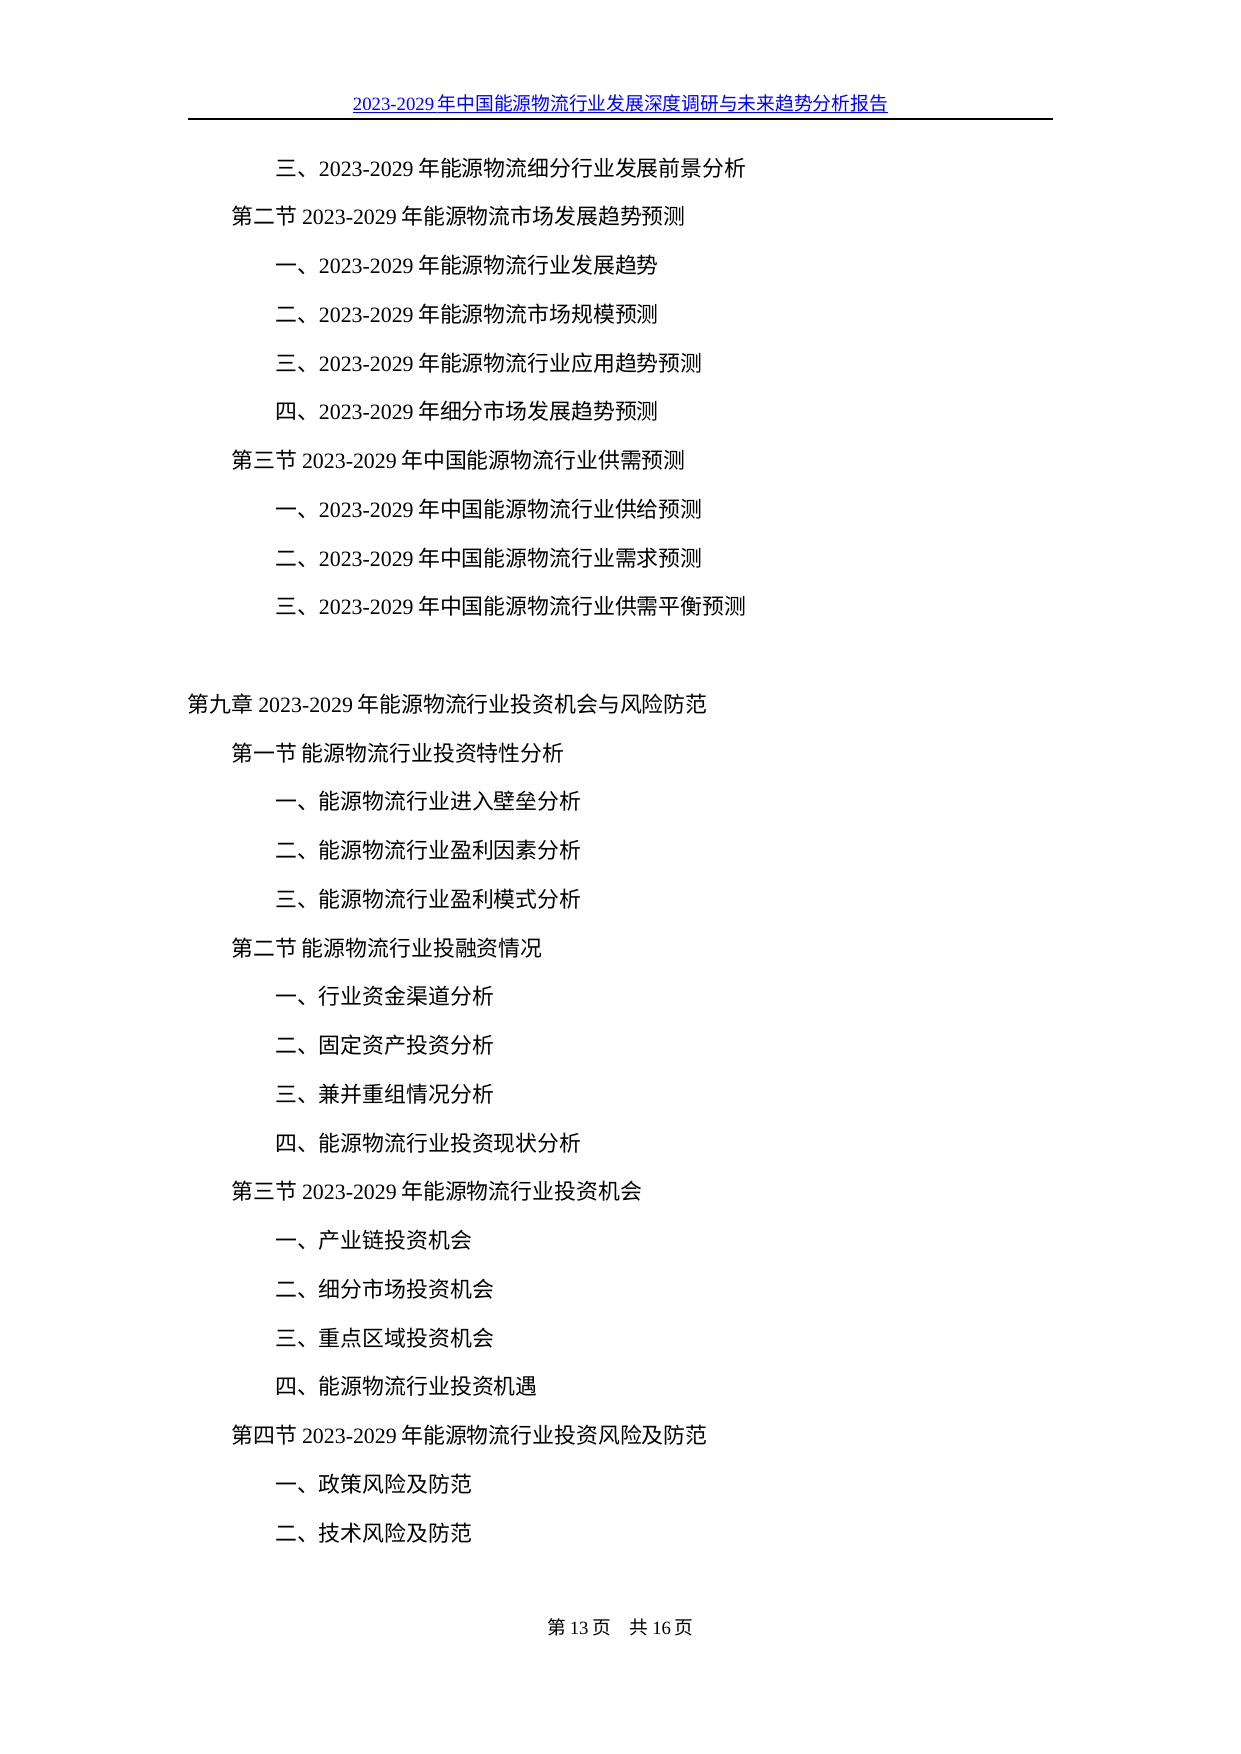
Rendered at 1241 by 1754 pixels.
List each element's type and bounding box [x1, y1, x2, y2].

text [187, 150, 1053, 1548]
